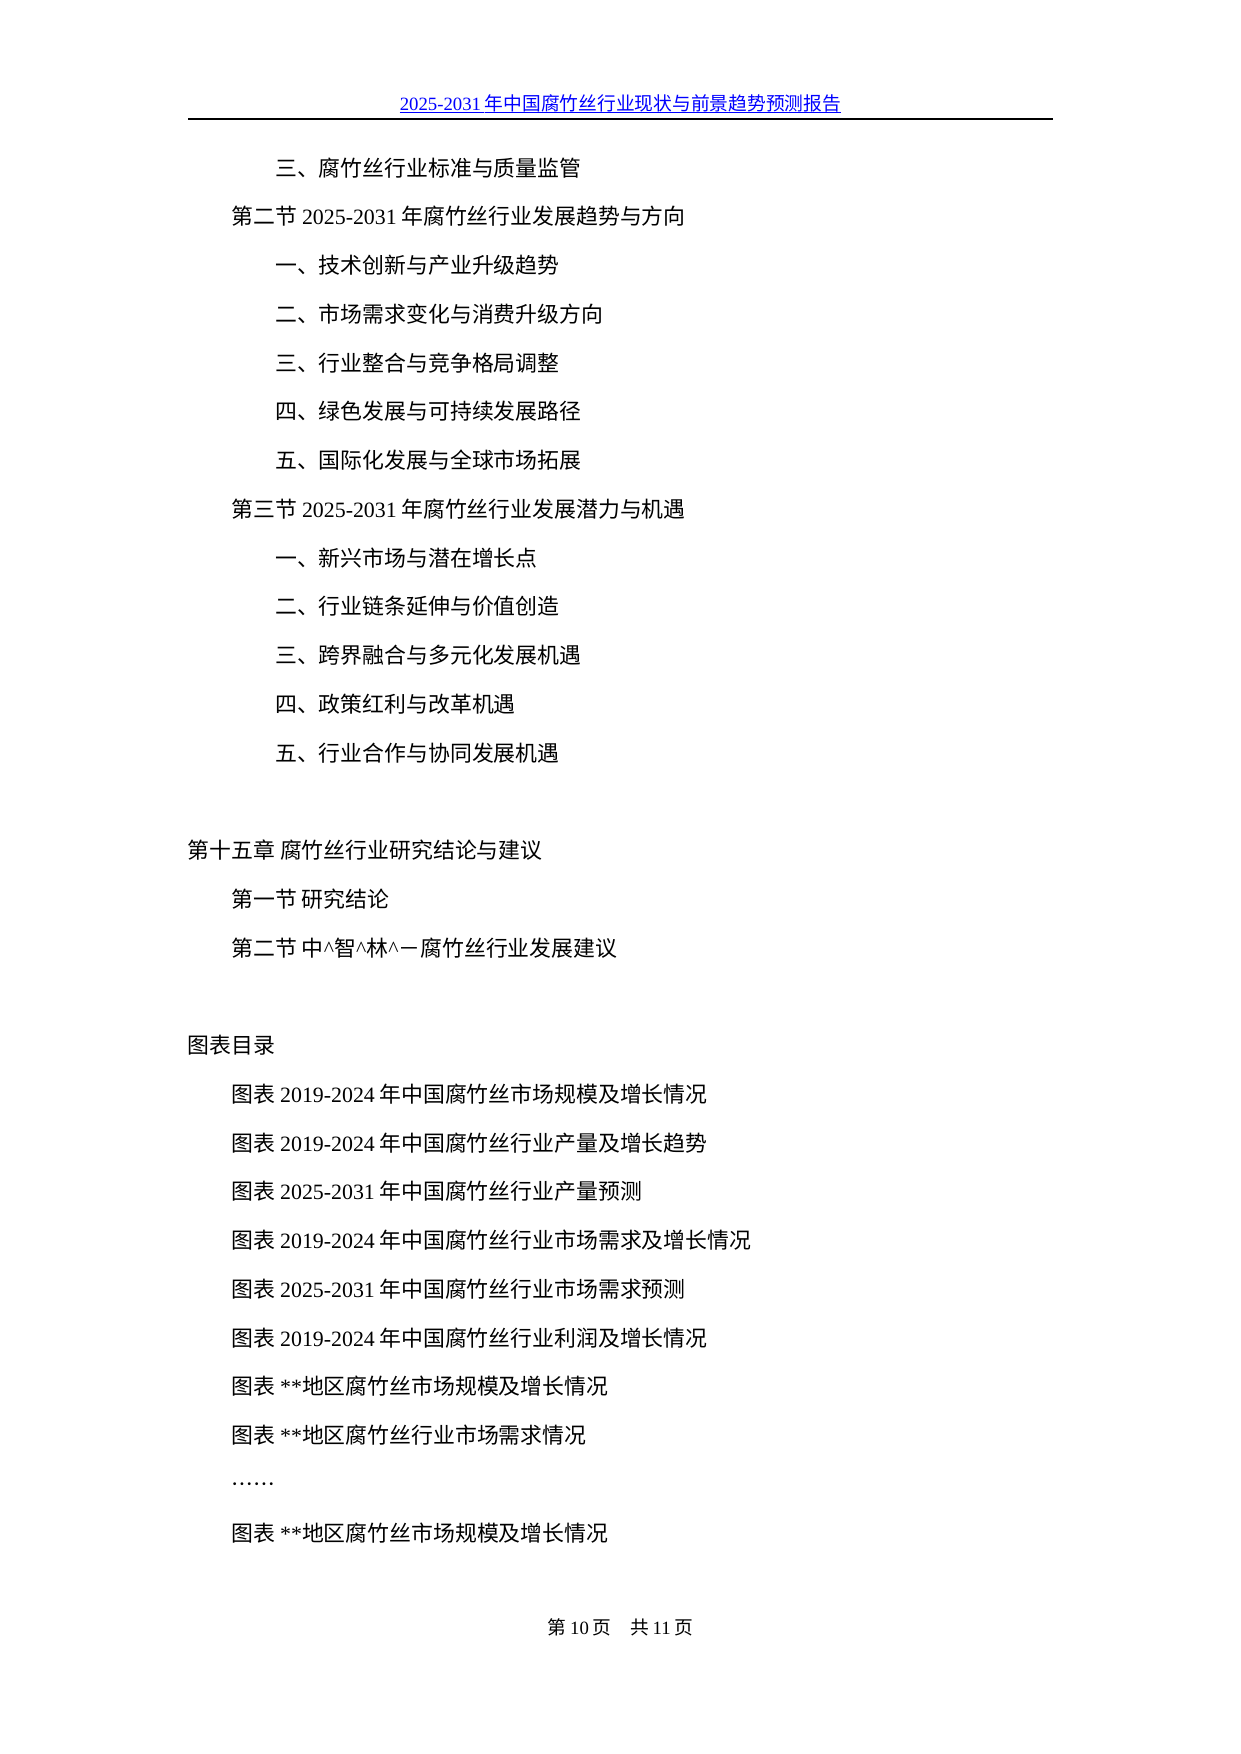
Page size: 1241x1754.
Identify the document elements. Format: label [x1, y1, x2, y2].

text [187, 150, 1053, 1548]
